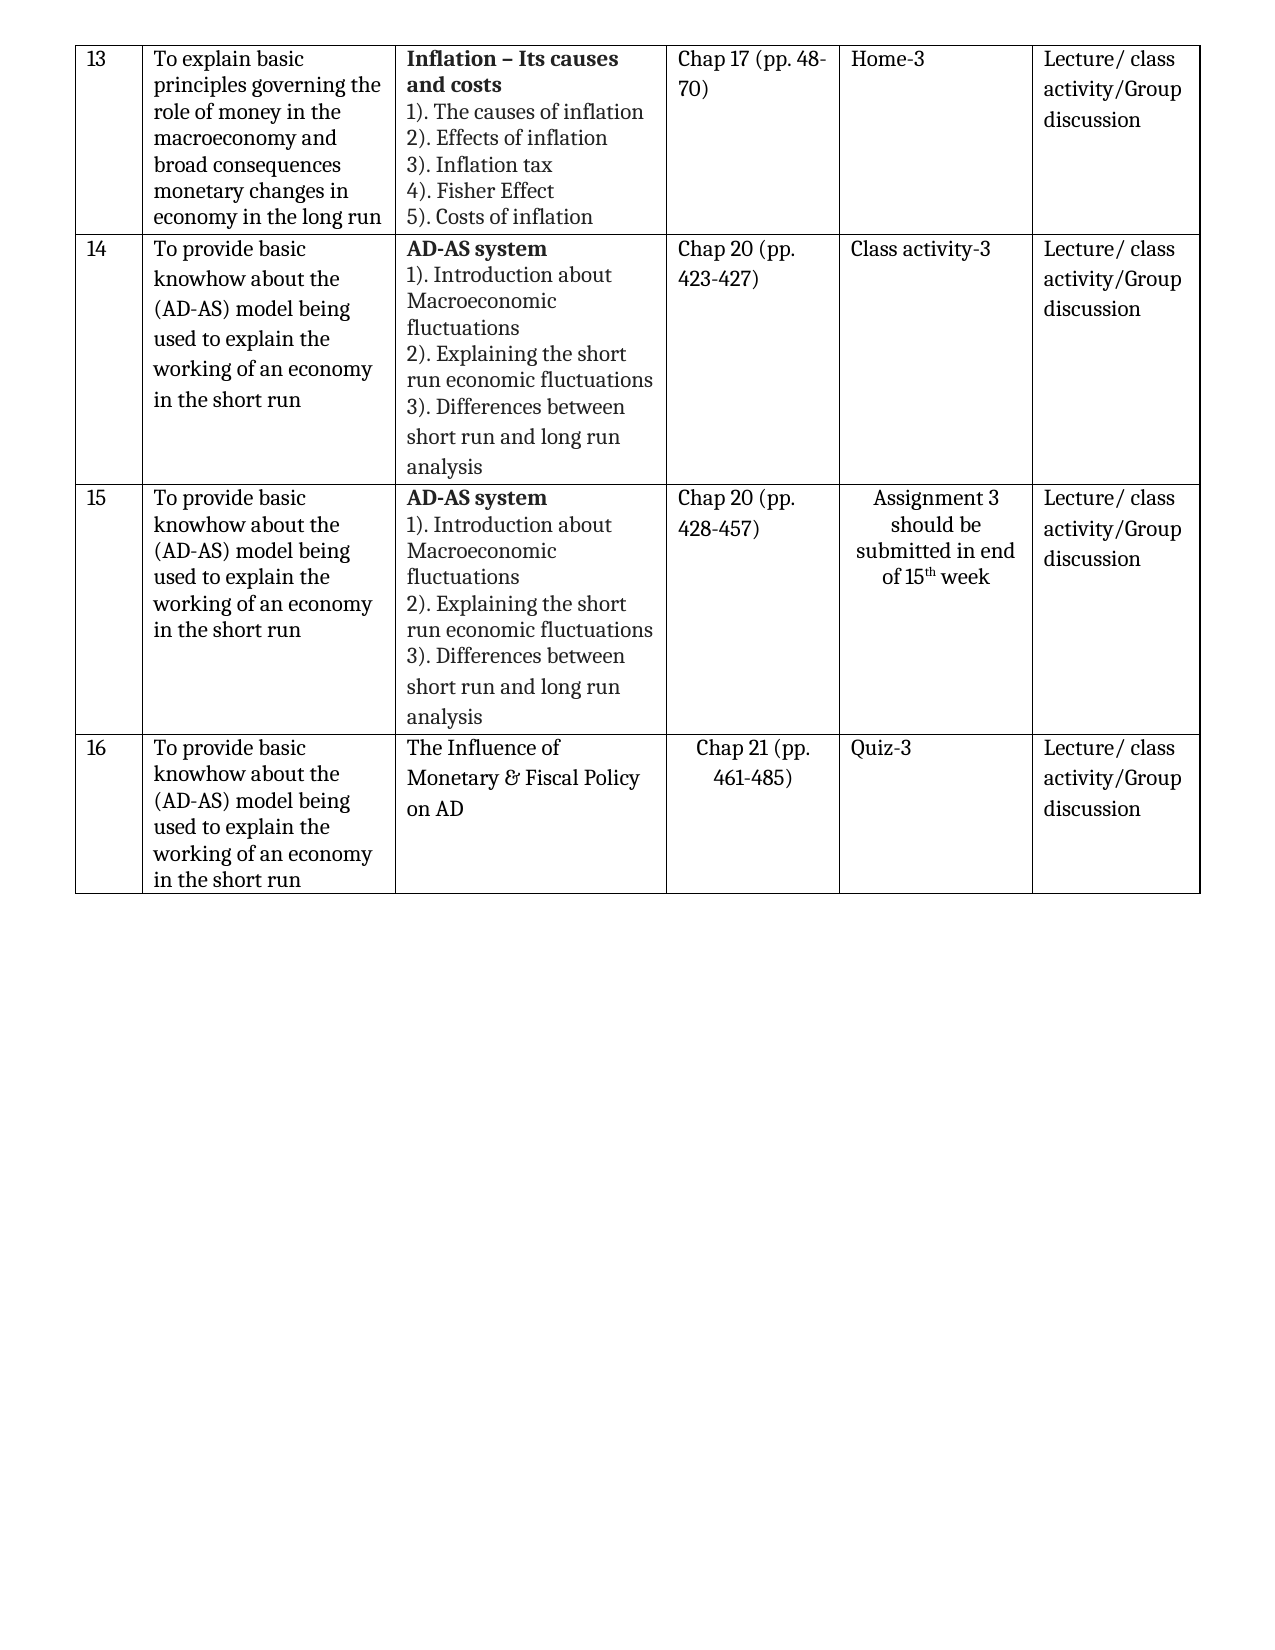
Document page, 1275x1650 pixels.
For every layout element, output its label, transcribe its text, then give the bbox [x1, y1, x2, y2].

table_cell Chap 21 (pp. 461-485) [667, 735, 839, 893]
table_cell Lecture/ class activity/Group discussion [1033, 735, 1199, 893]
table_cell Class activity-3 [840, 235, 1032, 484]
table_cell The Influence of Monetary & Fiscal Policy on AD [396, 735, 666, 893]
table_cell To provide basic knowhow about the (AD-AS) model being used to explain the working of an economy in the short run [143, 235, 395, 484]
table_cell Lecture/ class activity/Group discussion [1033, 235, 1199, 484]
table_cell Chap 20 (pp. 423-427) [667, 235, 839, 484]
table_cell Chap 20 (pp. 428-457) [667, 485, 839, 734]
table_cell AD-AS system 1). Introduction about Macroeconomic fluctuations 2). Explaining the short run economic fluctuations 3). Differences between short run and long run analysis [396, 235, 666, 484]
table_cell 14 [76, 235, 142, 484]
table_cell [1033, 46, 1199, 234]
table_cell To provide basic knowhow about the (AD-AS) model being used to explain the working of an economy in the short run [143, 735, 395, 893]
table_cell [143, 46, 395, 234]
table_cell Quiz-3 [840, 735, 1032, 893]
table_cell 16 [76, 735, 142, 893]
table_cell Home-3 [840, 46, 1032, 234]
table_cell To provide basic knowhow about the (AD-AS) model being used to explain the working of an economy in the short run [143, 485, 395, 734]
table_cell Lecture/ class activity/Group discussion [1033, 485, 1199, 734]
table_cell 13 [76, 46, 142, 234]
table_cell 15 [76, 485, 142, 734]
table_cell AD-AS system 1). Introduction about Macroeconomic fluctuations 2). Explaining the short run economic fluctuations 3). Differences between short run and long run analysis [396, 485, 666, 734]
table_cell Assignment 3 should be submitted in end of 15th week [840, 485, 1032, 734]
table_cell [396, 46, 666, 234]
table_cell Chap 17 (pp. 48-70) [667, 46, 839, 234]
